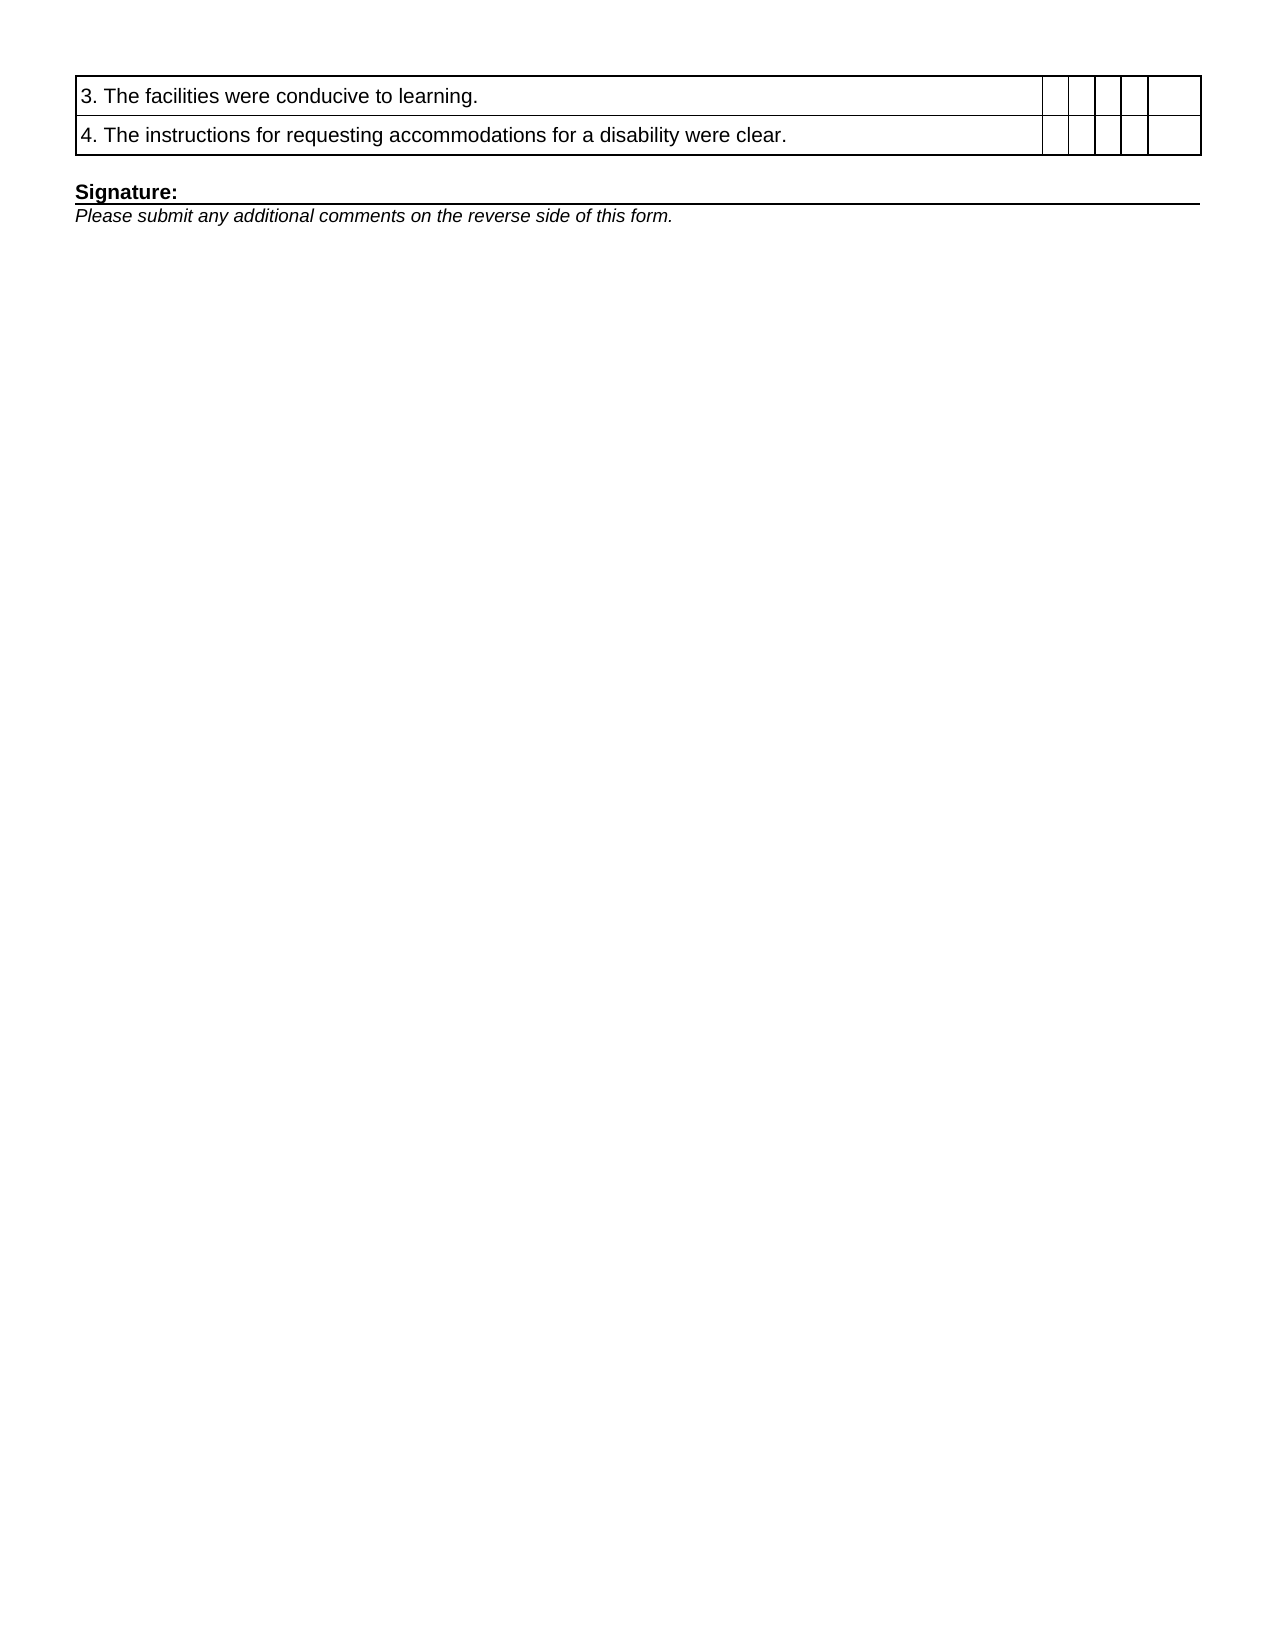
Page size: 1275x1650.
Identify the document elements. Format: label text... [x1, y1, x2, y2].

text Please submit any additional comments on the reverse side of this form. [75, 205, 1200, 227]
text Signature: [75, 156, 1200, 203]
table_cell [1149, 116, 1200, 154]
table_cell [1122, 77, 1147, 115]
table_cell [1043, 116, 1068, 154]
table_cell [1122, 116, 1147, 154]
table_cell [1043, 77, 1068, 115]
table_cell 3. The facilities were conducive to learning. [77, 77, 1042, 115]
table_cell 4. The instructions for requesting accommodations for a disability were clear. [77, 116, 1042, 154]
table_cell [1149, 77, 1200, 115]
table_cell [1096, 116, 1120, 154]
table_cell [1096, 77, 1120, 115]
table_cell [1069, 77, 1094, 115]
table_cell [1069, 116, 1094, 154]
